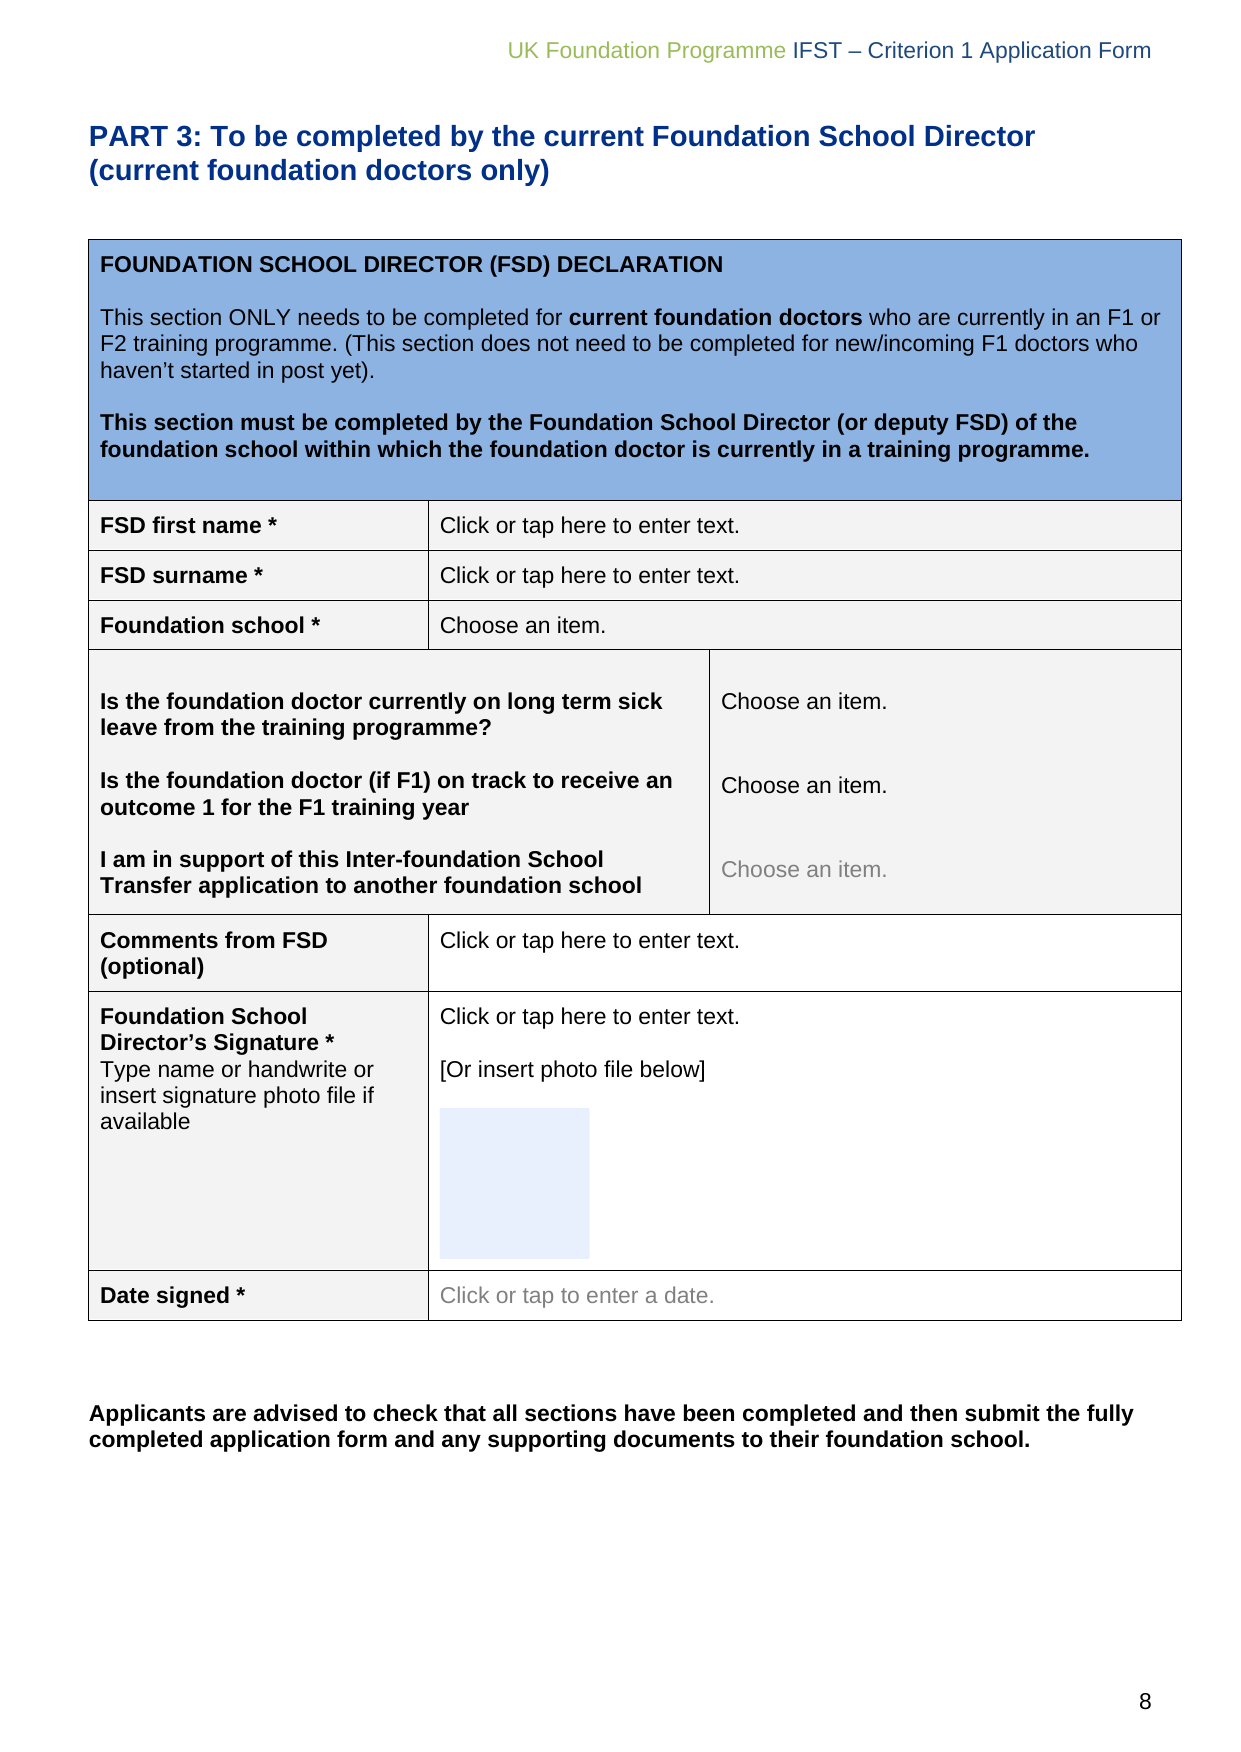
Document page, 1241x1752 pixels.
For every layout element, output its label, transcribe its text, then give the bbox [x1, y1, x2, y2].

table_cell Foundation school * [89, 601, 428, 649]
text Applicants are advised to check that all sections have been completed and then submit the fully completed application form and any supporting documents to their foundation school. [89, 1399, 1152, 1452]
table_cell [710, 650, 1181, 914]
table_cell [Or insert photo file below] [429, 992, 1181, 1269]
subtitle PART 3: To be completed by the current Foundation School Director (current foundation doctors only) [89, 119, 1152, 186]
table_cell Comments from FSD (optional) [89, 915, 428, 991]
table_cell Is the foundation doctor currently on long term sick leave from the training programme? Is the foundation doctor (if F1) on track to receive an outcome 1 for the F1 training year I am in support of this Inter-foundation School Transfer application to another foundation school [89, 650, 709, 914]
table_cell Foundation School Director’s Signature * Type name or handwrite or insert signature photo file if available [89, 992, 428, 1269]
table_cell FSD first name * [89, 501, 428, 549]
picture [439, 1108, 590, 1259]
table_header FOUNDATION SCHOOL DIRECTOR (FSD) DECLARATION This section ONLY needs to be completed for current foundation doctors who are currently in an F1 or F2 training programme. (This section does not need to be completed for new/incoming F1 doctors who haven’t started in post yet). This section must be completed by the Foundation School Director (or deputy FSD) of the foundation school within which the foundation doctor is currently in a training programme. [89, 240, 1181, 500]
table_cell FSD surname * [89, 551, 428, 599]
table_cell Date signed * [89, 1271, 428, 1319]
